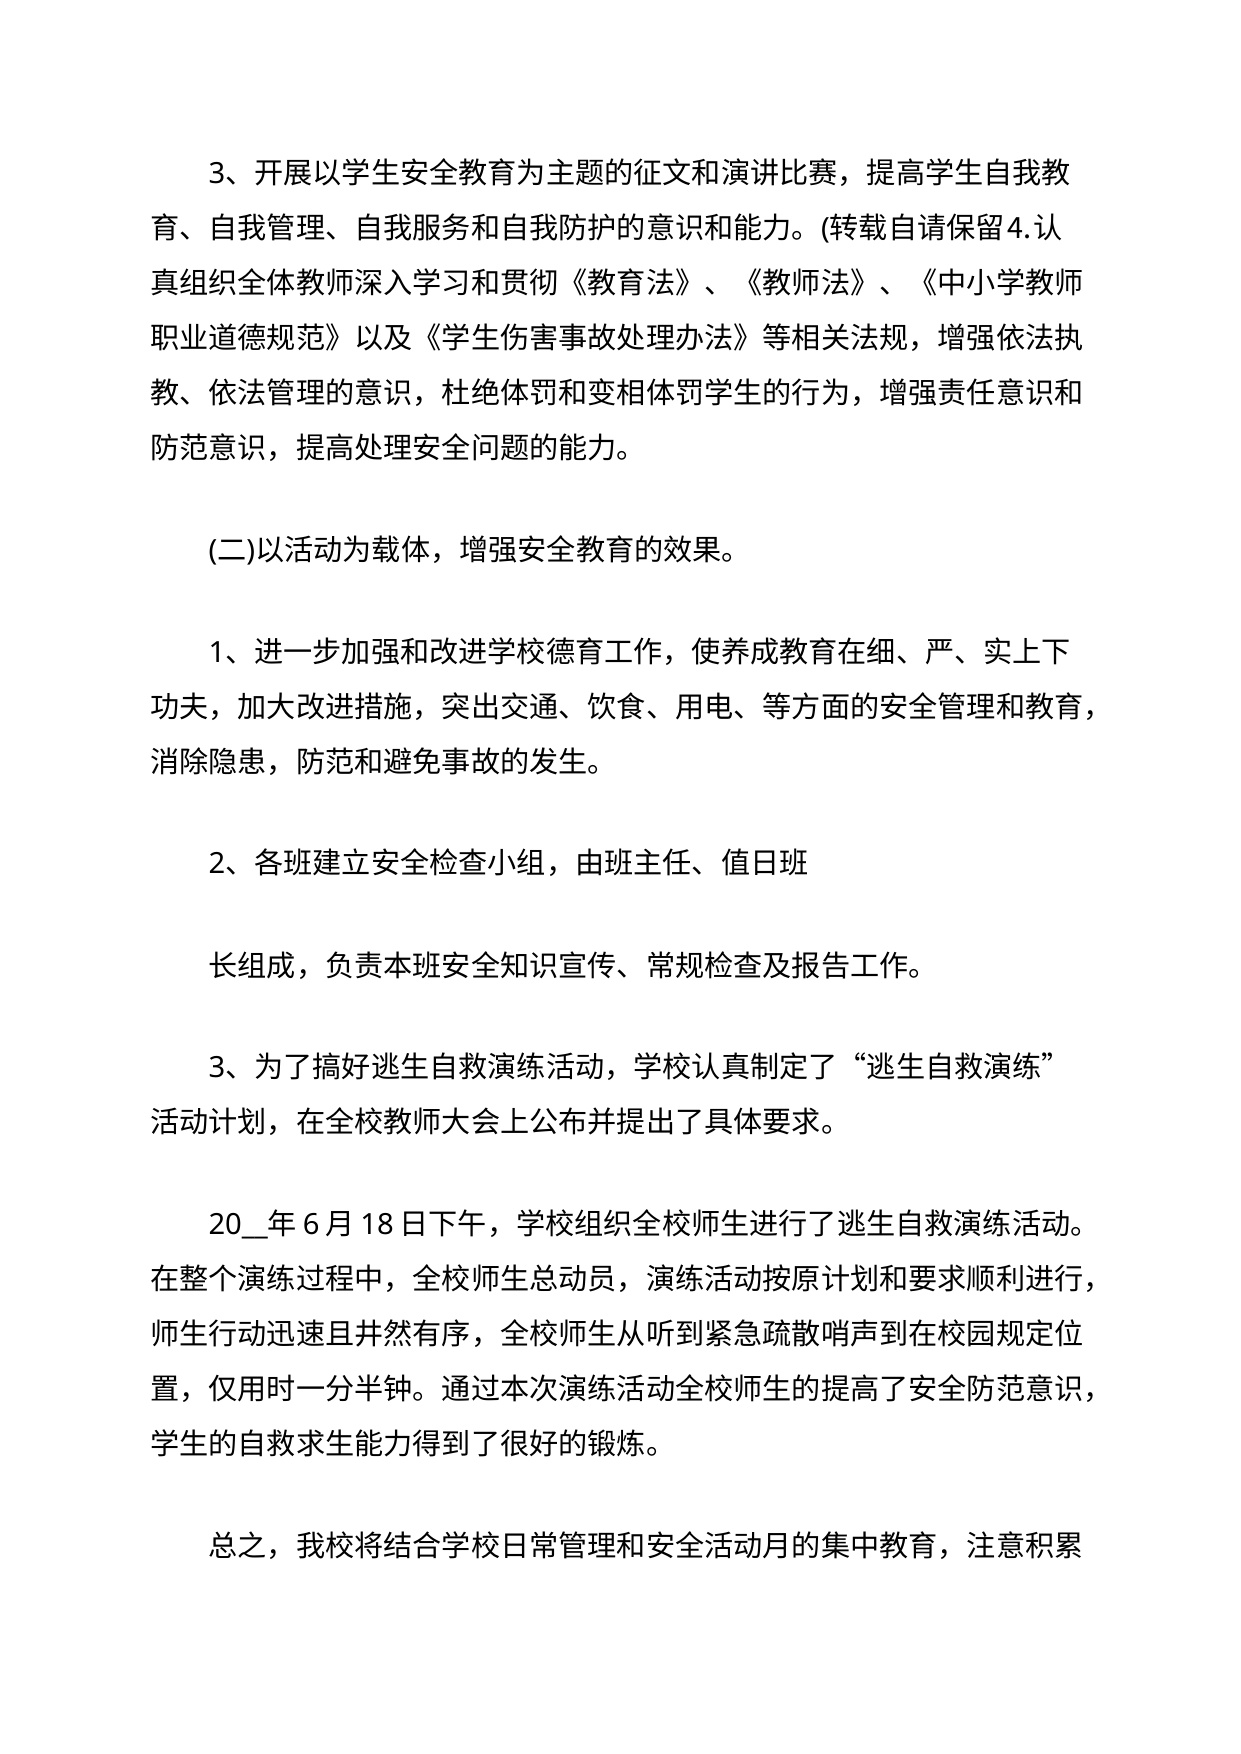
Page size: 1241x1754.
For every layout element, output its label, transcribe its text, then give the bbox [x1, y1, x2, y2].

text (二)以活动为载体，增强安全教育的效果。 [150, 526, 1090, 569]
text 3、为了搞好逃生自救演练活动，学校认真制定了“逃生自救演练”活动计划，在全校教师大会上公布并提出了具体要求。 [150, 1044, 1090, 1141]
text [150, 1522, 1090, 1564]
text 20__年6月18日下午，学校组织全校师生进行了逃生自救演练活动。在整个演练过程中，全校师生总动员，演练活动按原计划和要求顺利进行，师生行动迅速且井然有序，全校师生从听到紧急疏散哨声到在校园规定位置，仅用时一分半钟。通过本次演练活动全校师生的提高了安全防范意识，学生的自救求生能力得到了很好的锻炼。 [150, 1201, 1090, 1463]
text 长组成，负责本班安全知识宣传、常规检查及报告工作。 [150, 942, 1090, 984]
text 2、各班建立安全检查小组，由班主任、值日班 [150, 840, 1090, 882]
text 1、进一步加强和改进学校德育工作，使养成教育在细、严、实上下功夫，加大改进措施，突出交通、饮食、用电、等方面的安全管理和教育，消除隐患，防范和避免事故的发生。 [150, 628, 1090, 781]
text 3、开展以学生安全教育为主题的征文和演讲比赛，提高学生自我教育、自我管理、自我服务和自我防护的意识和能力。(转载自请保留⒋认真组织全体教师深入学习和贯彻《教育法》、《教师法》、《中小学教师职业道德规范》以及《学生伤害事故处理办法》等相关法规，增强依法执教、依法管理的意识，杜绝体罚和变相体罚学生的行为，增强责任意识和防范意识，提高处理安全问题的能力。 [150, 150, 1090, 467]
